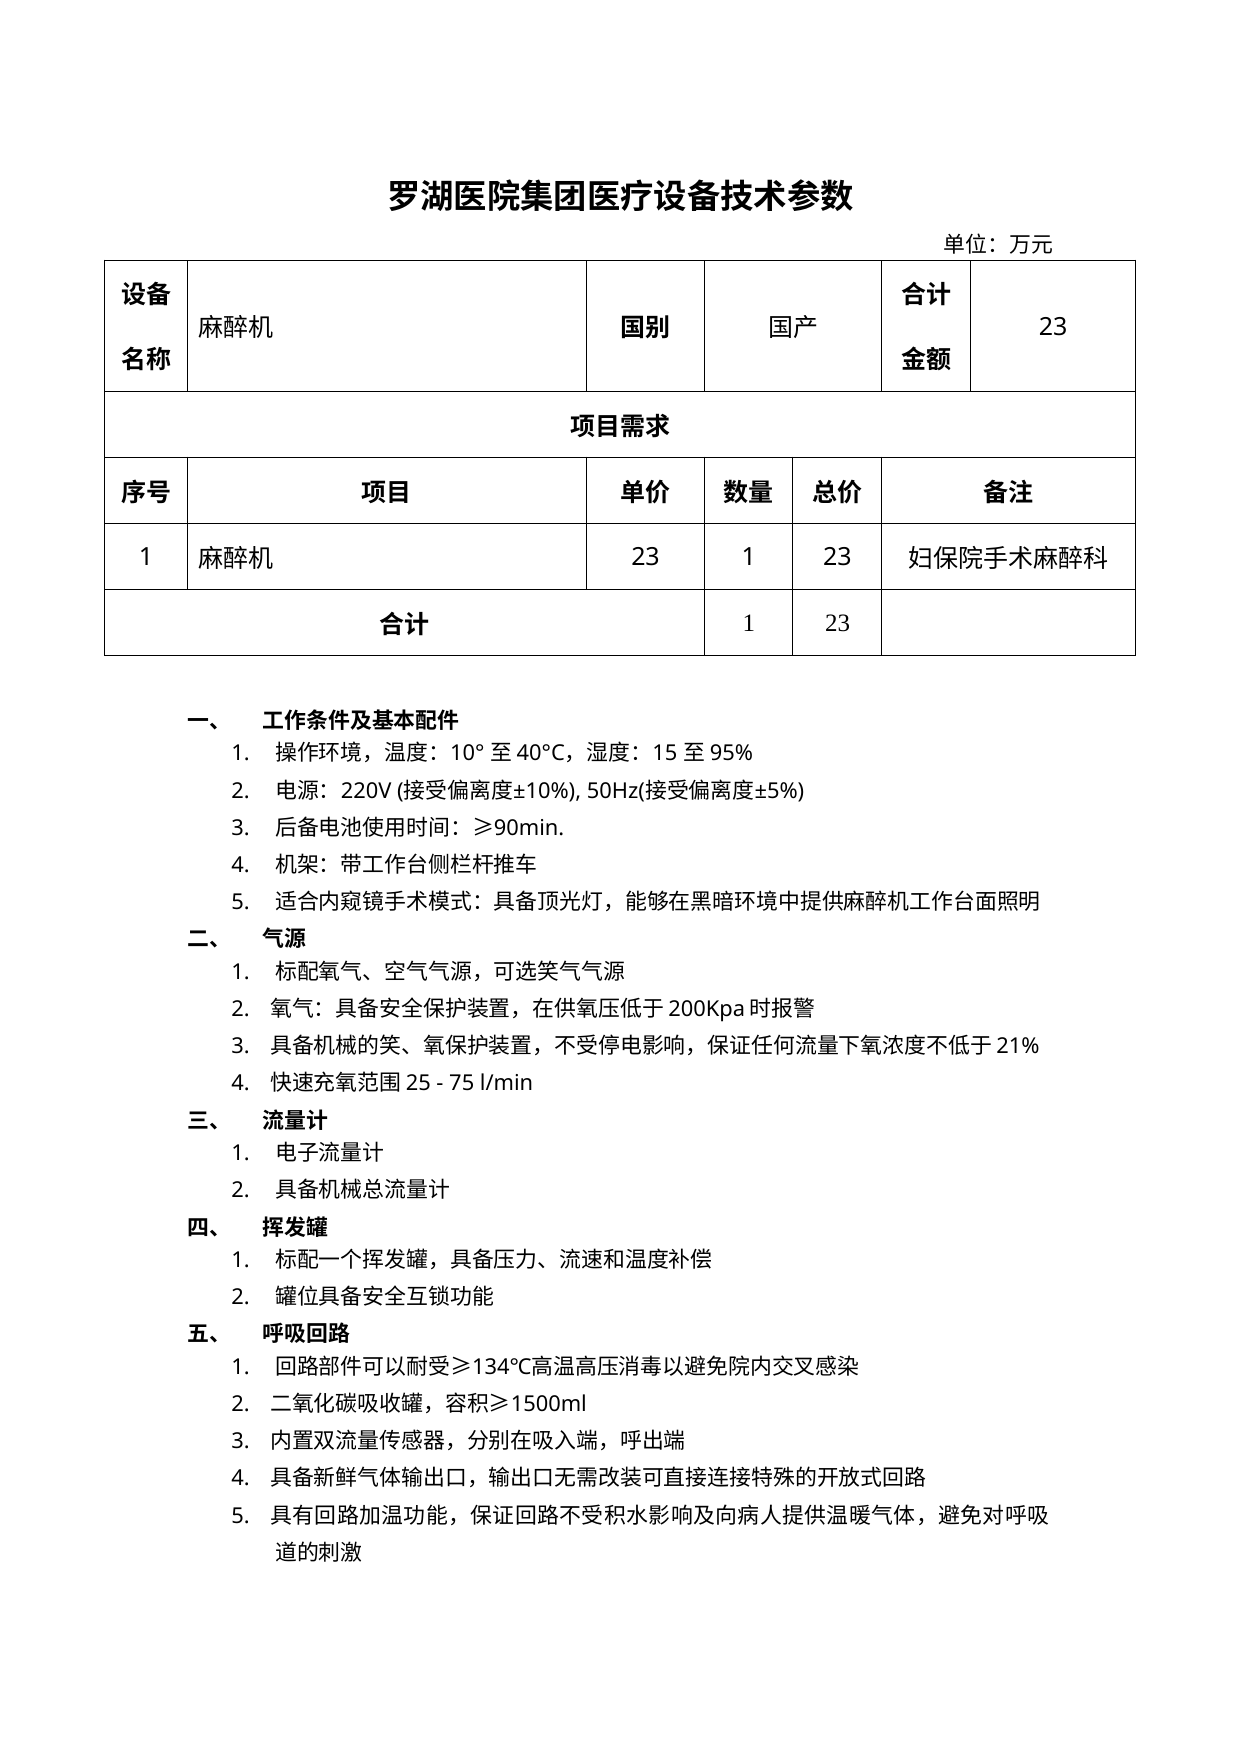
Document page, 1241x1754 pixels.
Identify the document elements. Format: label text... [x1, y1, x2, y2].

list 快速充氧范围25 - /min [231, 1065, 1053, 1098]
list 操作环境，温度：10° 至，湿度：15 至 95% [231, 735, 1053, 768]
list 标配氧气、空气气源，可选笑气气源 [231, 953, 1053, 986]
list 工作条件及基本配件 [187, 703, 1053, 735]
list 罐位具备安全互锁功能 [231, 1279, 1053, 1311]
list 回路部件可以耐受≥高温高压消毒以避免院内交叉感染 [231, 1348, 1053, 1381]
table_cell [882, 590, 1135, 655]
list 后备电池使用时间：≥90min. [231, 809, 1053, 842]
table_cell 项目 [188, 458, 586, 523]
table_cell 数量 [705, 458, 792, 523]
text 单位：万元 [187, 227, 1053, 259]
table_cell 项目需求 [105, 392, 1135, 457]
list 电子流量计 [231, 1135, 1053, 1167]
list 标配一个挥发罐，具备压力、流速和温度补偿 [231, 1242, 1053, 1274]
list 内置双流量传感器，分别在吸入端，呼出端 [231, 1423, 1053, 1455]
table_cell 合计 [105, 590, 704, 655]
table_cell 23 [793, 524, 881, 589]
table_header 合计金额 [882, 261, 970, 391]
table_cell 1 [705, 590, 792, 655]
table_cell 1 [705, 524, 792, 589]
table_header 设备名称 [105, 261, 187, 391]
list 二氧化碳吸收罐，容积≥1500ml [231, 1386, 1053, 1418]
list 具备新鲜气体输出口，输出口无需改装可直接连接特殊的开放式回路 [231, 1460, 1053, 1493]
list 气源 [187, 921, 1053, 953]
table_cell 1 [105, 524, 187, 589]
list 挥发罐 [187, 1209, 1053, 1242]
list 适合内窥镜手术模式：具备顶光灯，能够在黑暗环境中提供麻醉机工作台面照明 [231, 884, 1053, 916]
table_header 麻醉机 [188, 261, 586, 391]
list 具有回路加温功能，保证回路不受积水影响及向病人提供温暖气体，避免对呼吸道的刺激 [231, 1497, 1053, 1567]
list 具备机械总流量计 [231, 1172, 1053, 1204]
list 机架：带工作台侧栏杆推车 [231, 847, 1053, 879]
list 氧气：具备安全保护装置，在供氧压低于200Kpa时报警 [231, 991, 1053, 1023]
table_cell 23 [793, 590, 881, 655]
table_cell 总价 [793, 458, 881, 523]
text 罗湖医院集团医疗设备技术参数 [187, 162, 1053, 227]
table_cell 序号 [105, 458, 187, 523]
list 呼吸回路 [187, 1316, 1053, 1348]
table_cell 麻醉机 [188, 524, 586, 589]
list 具备机械的笑、氧保护装置，不受停电影响，保证任何流量下氧浓度不低于21% [231, 1028, 1053, 1060]
table_header 国产 [705, 261, 881, 391]
table_cell 备注 [882, 458, 1135, 523]
table_cell 23 [587, 524, 704, 589]
list 流量计 [187, 1102, 1053, 1135]
table_header 国别 [587, 261, 704, 391]
table_header 23 [971, 261, 1135, 391]
list 电源：220V (接受偏离度±10%), 50Hz(接受偏离度±5%) [231, 772, 1053, 805]
table_cell 妇保院手术麻醉科 [882, 524, 1135, 589]
table_cell 单价 [587, 458, 704, 523]
